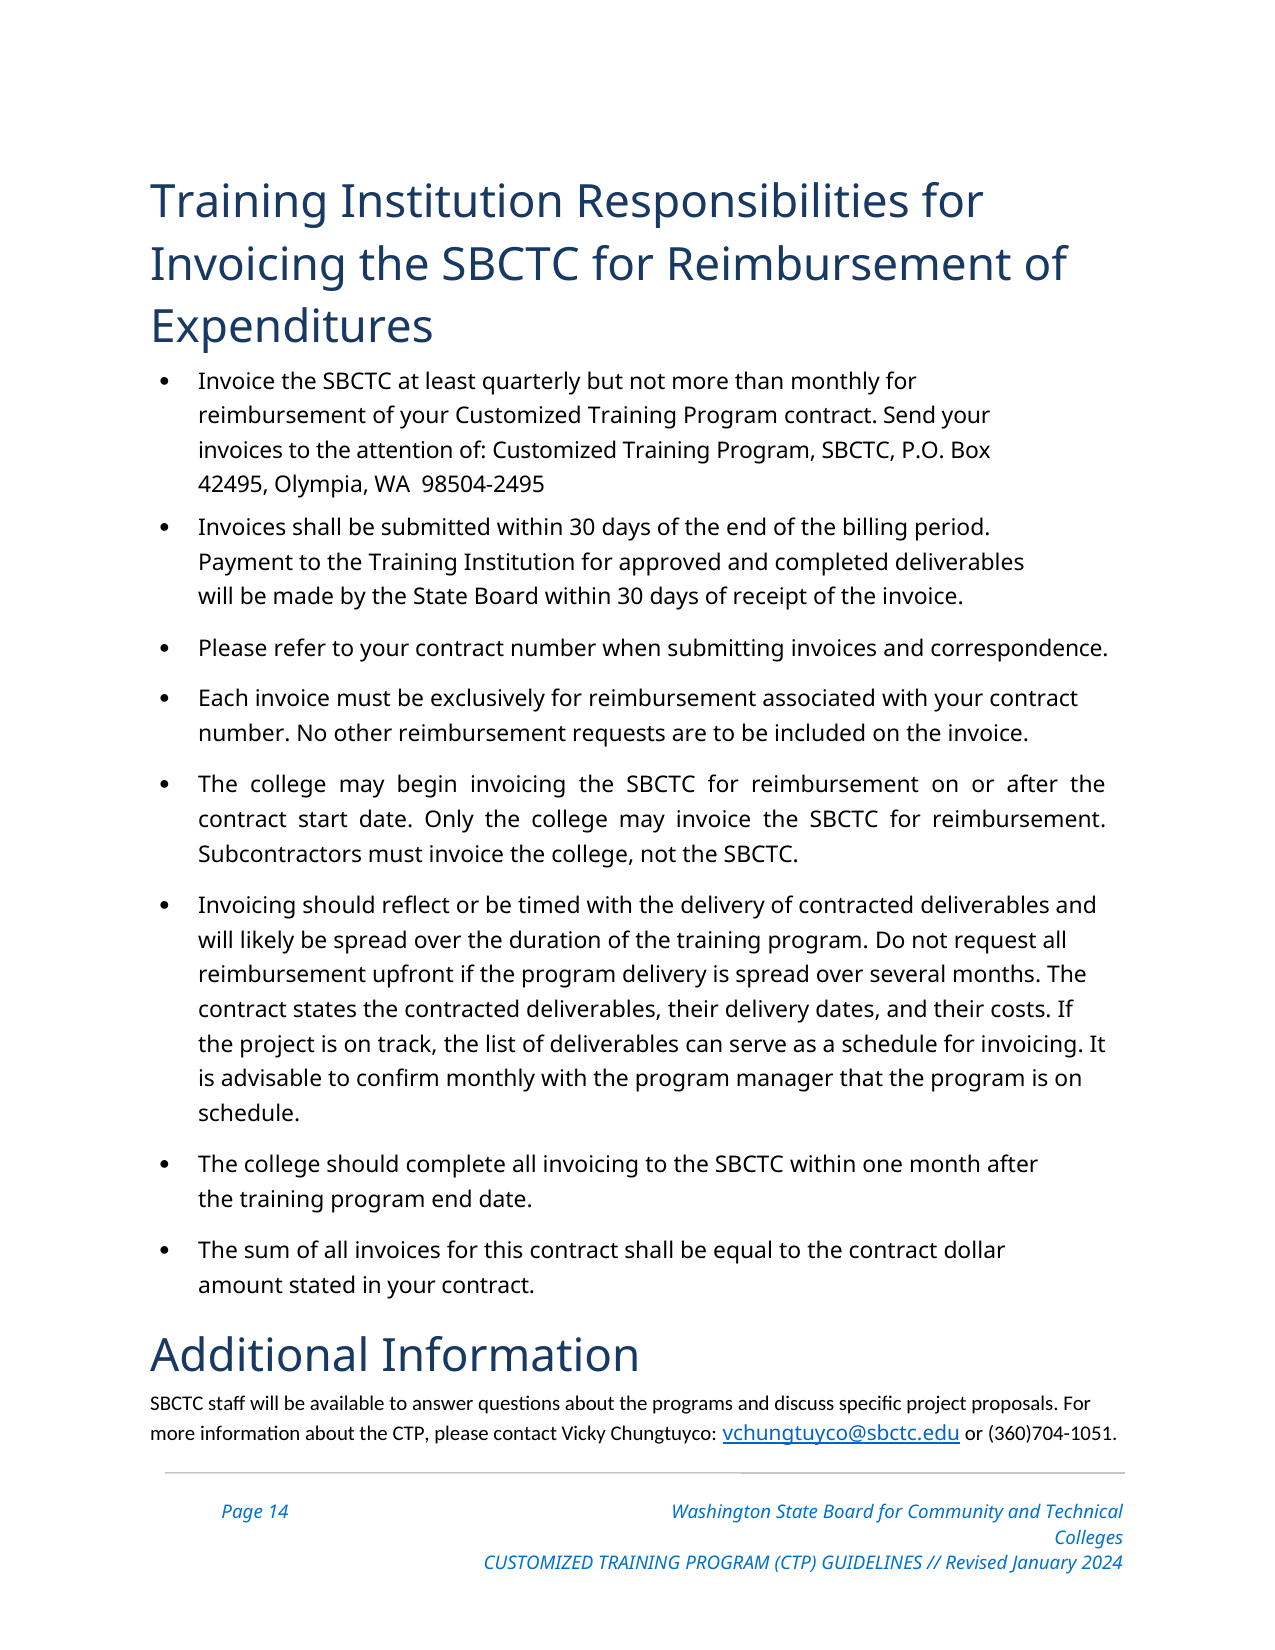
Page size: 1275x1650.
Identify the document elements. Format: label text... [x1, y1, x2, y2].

list The sum of all invoices for this contract shall be equal to the contract dollar amount stated in your contract. [160, 1234, 1054, 1300]
list The college may begin invoicing the SBCTC for reimbursement on or after the contract start date. Only the college may invoice the SBCTC for reimbursement. Subcontractors must invoice the college, not the SBCTC. [160, 768, 1106, 869]
subtitle Additional Information [150, 1322, 1125, 1384]
list Invoicing should reflect or be timed with the delivery of contracted deliverables and will likely be spread over the duration of the training program. Do not request all reimbursement upfront if the program delivery is spread over several months. The contract states the contracted deliverables, their delivery dates, and their costs. If the project is on track, the list of deliverables can serve as a schedule for invoicing. It is advisable to confirm monthly with the program manager that the program is on schedule. [160, 889, 1114, 1128]
list The college should complete all invoicing to the SBCTC within one month after the training program end date. [160, 1148, 1047, 1214]
list Invoice the SBCTC at least quarterly but not more than monthly for reimbursement of your Customized Training Program contract. Send your invoices to the attention of: Customized Training Program, SBCTC, P.O. Box 42495, Olympia, WA 98504-2495 [160, 365, 1056, 499]
list Please refer to your contract number when submitting invoices and correspondence. [160, 631, 1125, 663]
list SBCTC staff will be available to answer questions about the programs and discuss specific project proposals. For more information about the CTP, please contact Vicky Chungtuyco: vchungtuyco@sbctc.edu or (360)704-1051. [150, 1391, 1125, 1447]
list Each invoice must be exclusively for reimbursement associated with your contract number. No other reimbursement requests are to be included on the invoice. [160, 682, 1086, 748]
list Invoices shall be submitted within 30 days of the end of the billing period. Payment to the Training Institution for approved and completed deliverables will be made by the State Board within 30 days of receipt of the invoice. [160, 511, 1056, 611]
subtitle Training Institution Responsibilities for Invoicing the SBCTC for Reimbursement of Expenditures [150, 169, 1125, 356]
